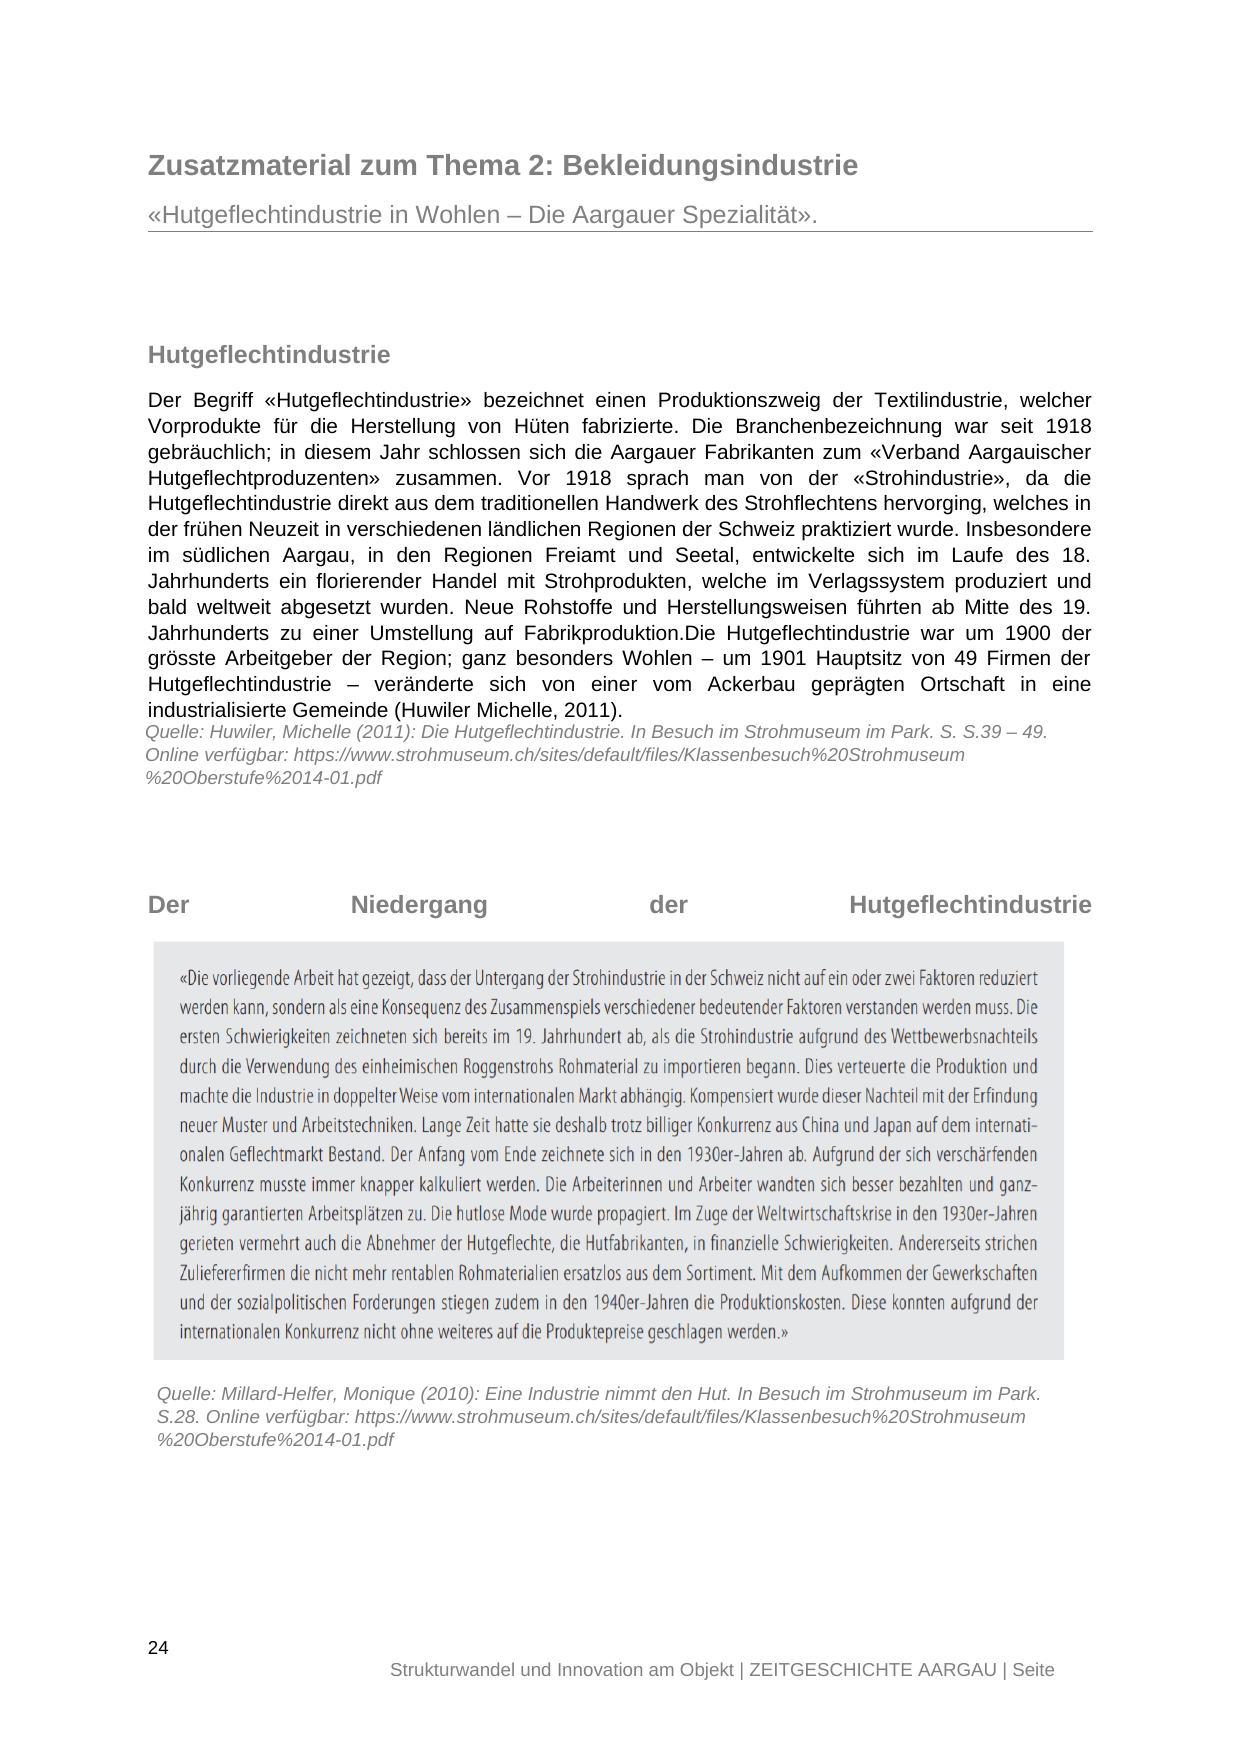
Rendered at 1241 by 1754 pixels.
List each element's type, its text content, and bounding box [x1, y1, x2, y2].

text Zusatzmaterial zum Thema 2: Bekleidungsindustrie [148, 148, 1093, 181]
text Der Begriff «Hutgeflechtindustrie» bezeichnet einen Produktionszweig der Textilindustrie, welcher Vorprodukte für die Herstellung von Hüten fabrizierte. Die Branchenbezeichnung war seit 1918 gebräuchlich; in diesem Jahr schlossen sich die Aargauer Fabrikanten zum «Verband Aargauischer Hutgeflechtproduzenten» zusammen. Vor 1918 sprach man von der «Strohindustrie», da die Hutgeflechtindustrie direkt aus dem traditionellen Handwerk des Strohflechtens hervorging, welches in der frühen Neuzeit in verschiedenen ländlichen Regionen der Schweiz praktiziert wurde. Insbesondere im südlichen Aargau, in den Regionen Freiamt und Seetal, entwickelte sich im Laufe des 18. Jahrhunderts ein florierender Handel mit Strohprodukten, welche im Verlagssystem produziert und bald weltweit abgesetzt wurden. Neue Rohstoffe und Herstellungsweisen führten ab Mitte des 19. Jahrhunderts zu einer Umstellung auf Fabrikproduktion.Die Hutgeflechtindustrie war um 1900 der grösste Arbeitgeber der Region; ganz besonders Wohlen – um 1901 Hauptsitz von 49 Firmen der Hutgeflechtindustrie – veränderte sich von einer vom Ackerbau geprägten Ortschaft in eine industrialisierte Gemeinde (Huwiler Michelle, 2011). [148, 388, 1093, 722]
text «Hutgeflechtindustrie in Wohlen – Die Aargauer Spezialität». [148, 200, 1093, 231]
picture [147, 928, 1079, 1360]
text Hutgeflechtindustrie [148, 340, 1093, 369]
